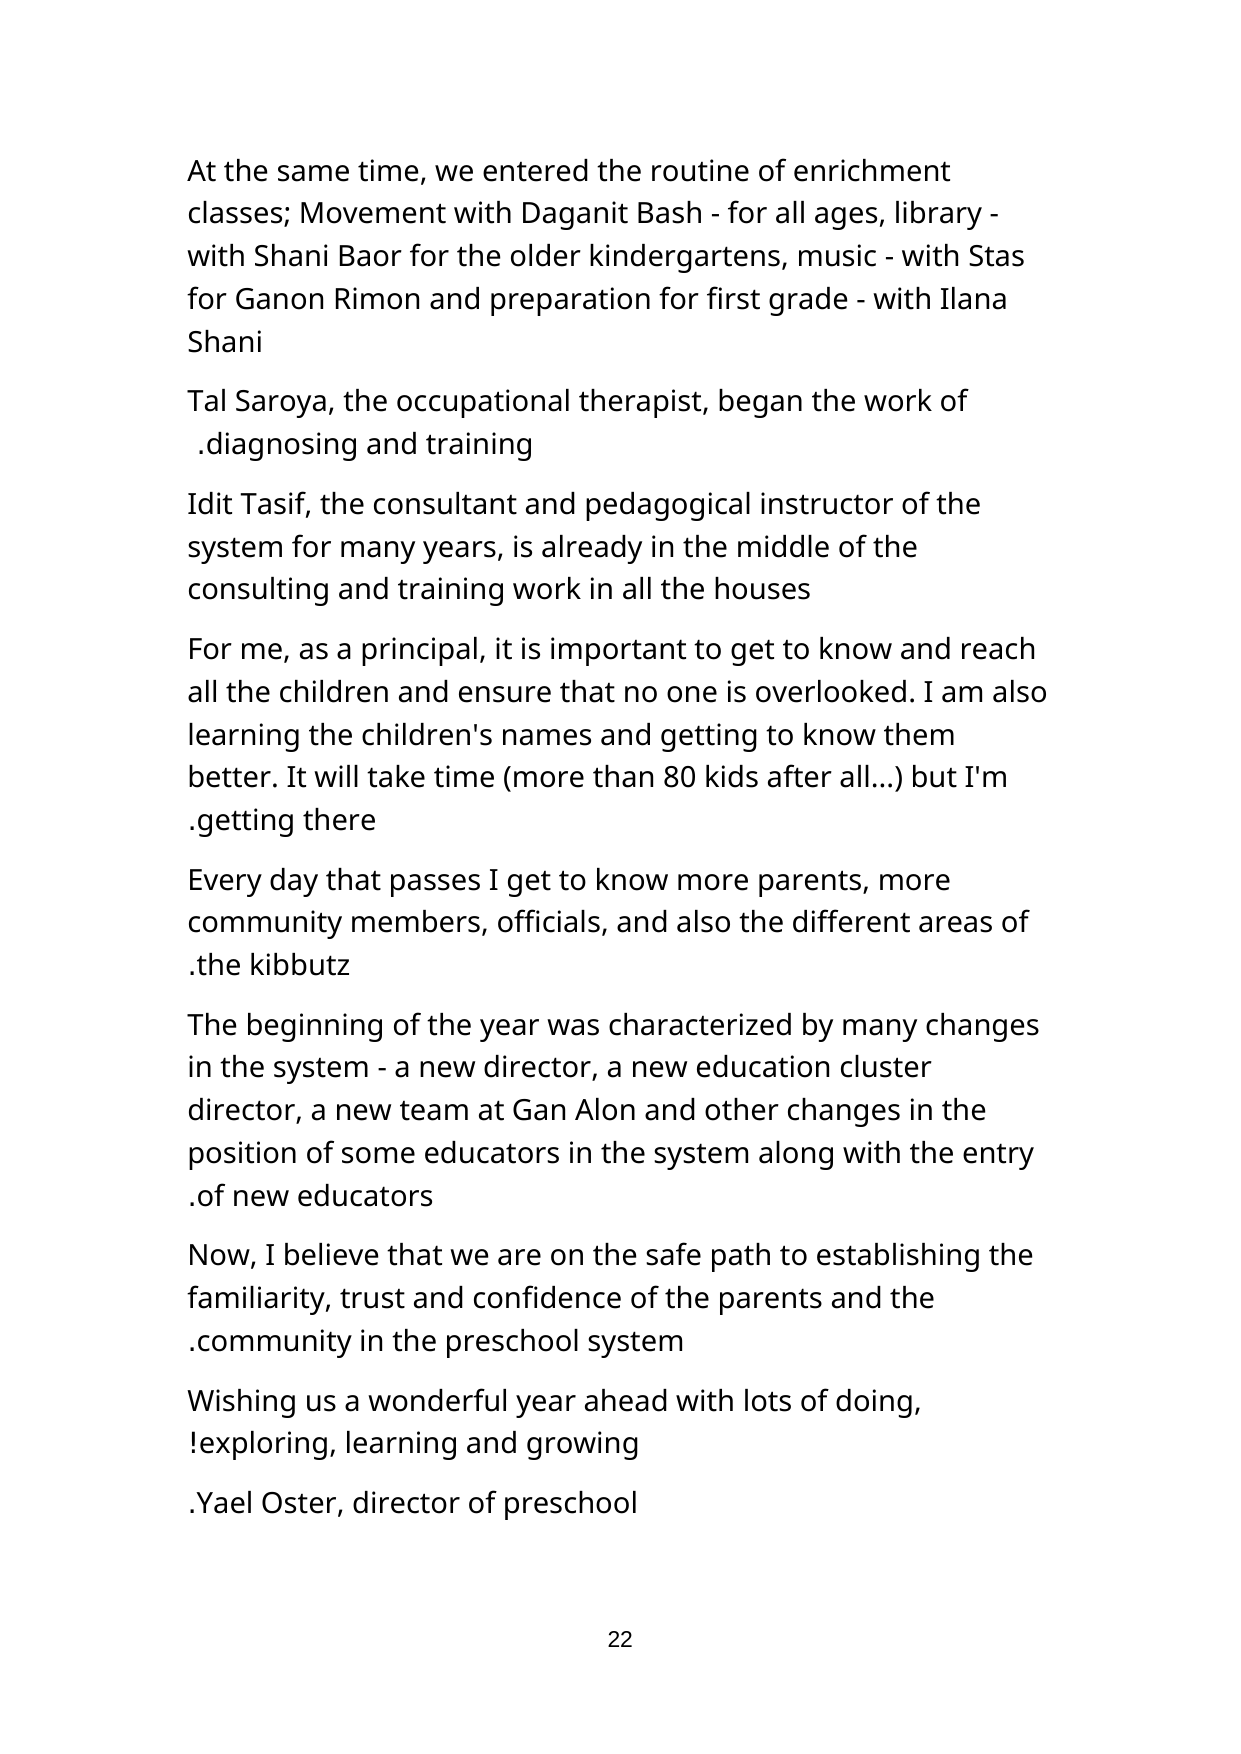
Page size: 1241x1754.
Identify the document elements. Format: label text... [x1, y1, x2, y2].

text The beginning of the year was characterized by many changes in the system - a new director, a new education cluster director, a new team at Gan Alon and other changes in the position of some educators in the system along with the entry of new educators. [187, 1004, 1053, 1215]
text At the same time, we entered the routine of enrichment classes; Movement with Daganit Bash - for all ages, library - with Shani Baor for the older kindergartens, music - with Stas for Ganon Rimon and preparation for first grade - with Ilana Shani [187, 150, 1053, 361]
text Idit Tasif, the consultant and pedagogical instructor of the system for many years, is already in the middle of the consulting and training work in all the houses [187, 483, 1053, 608]
text Tal Saroya, the occupational therapist, began the work of diagnosing and training. [187, 381, 1053, 463]
text Now, I believe that we are on the safe path to establishing the familiarity, trust and confidence of the parents and the community in the preschool system. [187, 1235, 1053, 1360]
text Every day that passes I get to know more parents, more community members, officials, and also the different areas of the kibbutz. [187, 859, 1053, 984]
text Wishing us a wonderful year ahead with lots of doing, exploring, learning and growing! [187, 1380, 1053, 1462]
text For me, as a principal, it is important to get to know and reach all the children and ensure that no one is overlooked. I am also learning the children's names and getting to know them better. It will take time (more than 80 kids after all...) but I'm getting there. [187, 628, 1053, 839]
text Yael Oster, director of preschool. [187, 1482, 1053, 1522]
